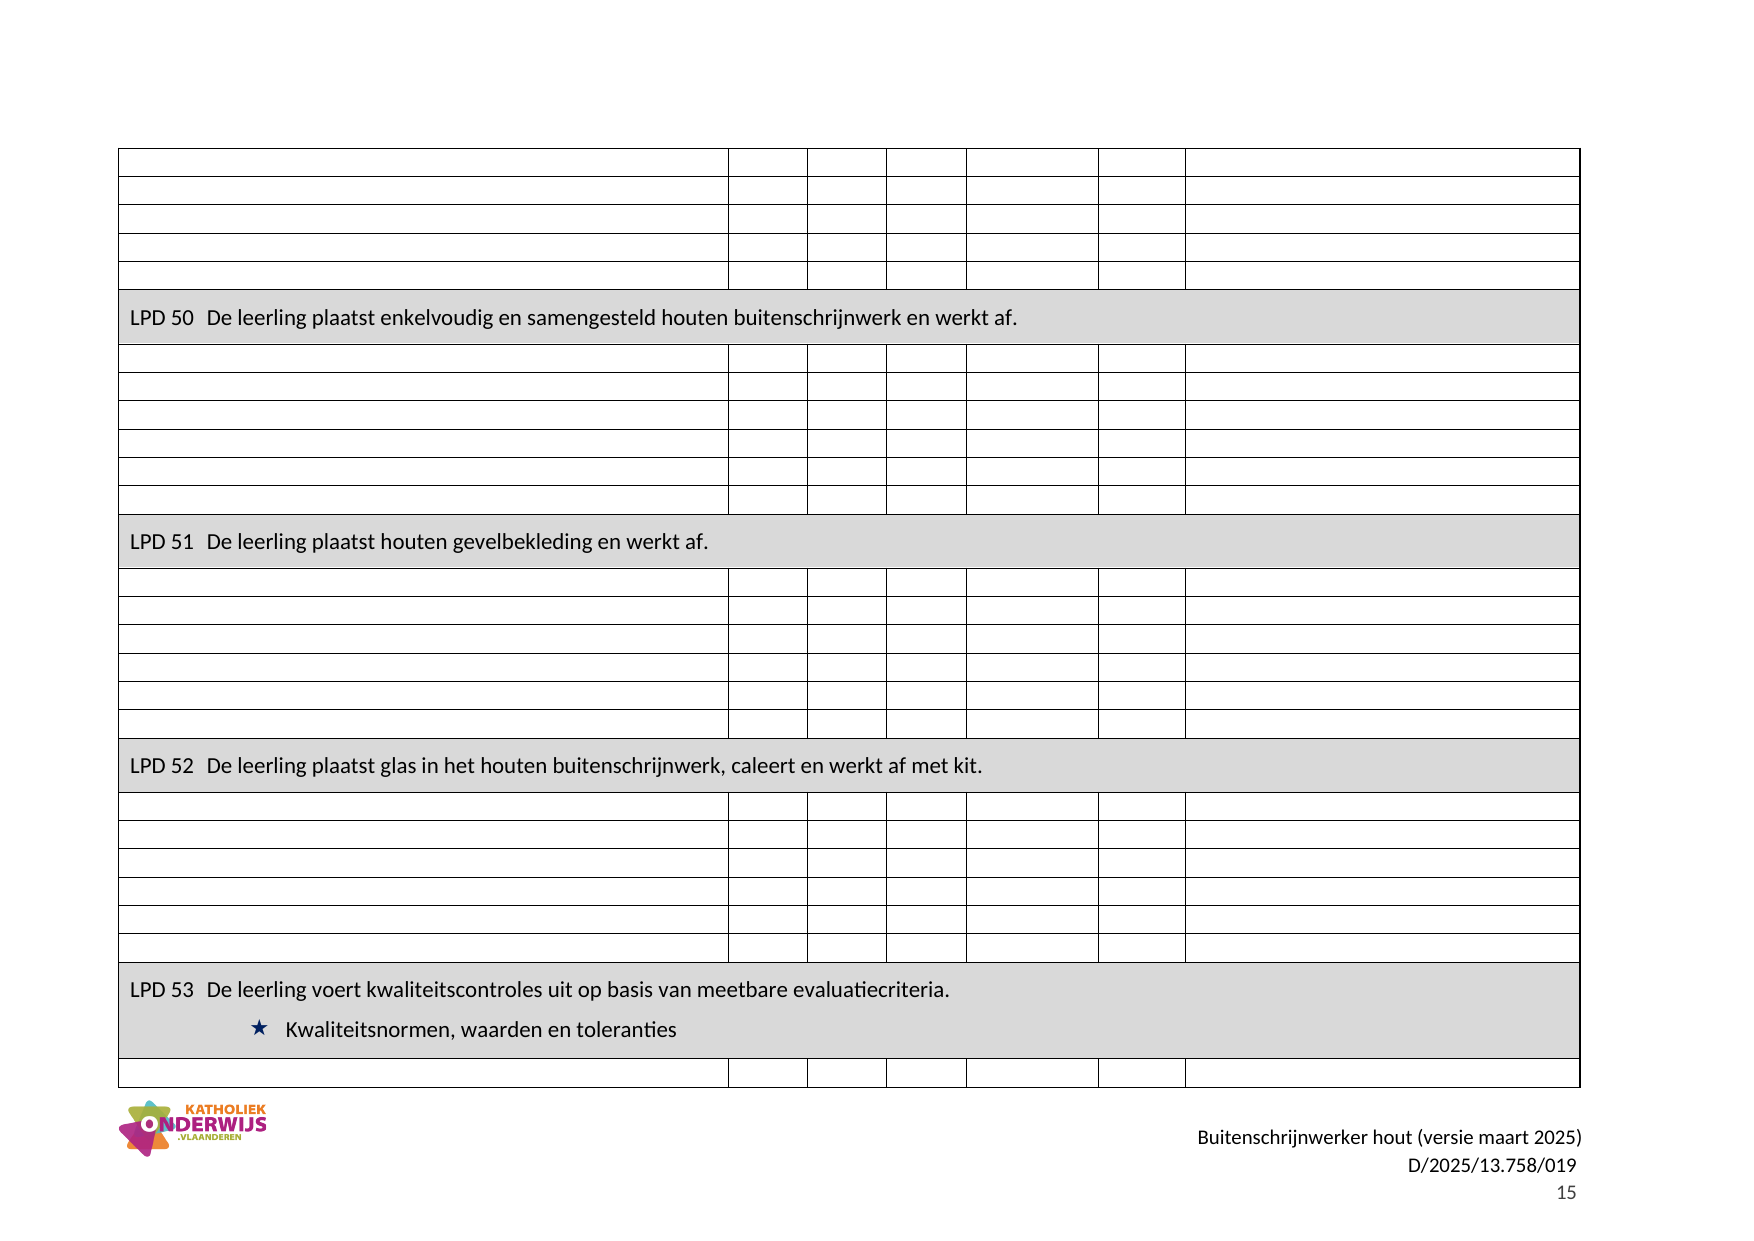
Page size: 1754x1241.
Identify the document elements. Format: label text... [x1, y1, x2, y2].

table_cell [729, 597, 807, 624]
table_cell [808, 373, 886, 400]
table_cell [967, 878, 1098, 905]
table_cell [967, 345, 1098, 372]
table_cell [967, 149, 1098, 176]
table_cell [887, 934, 966, 962]
table_cell [119, 205, 728, 233]
table_cell [729, 793, 807, 820]
table_cell [1186, 430, 1579, 457]
table_cell [967, 373, 1098, 400]
table_cell [1099, 934, 1185, 962]
table_cell [1099, 710, 1185, 737]
table_cell [119, 177, 728, 204]
table_cell [1186, 710, 1579, 737]
table_cell [808, 710, 886, 737]
table_cell [967, 177, 1098, 204]
table_cell [808, 345, 886, 372]
table_cell [1186, 458, 1579, 485]
table_cell [1099, 205, 1185, 233]
table_cell [1186, 569, 1579, 596]
table_cell [808, 625, 886, 652]
table_cell [887, 793, 966, 820]
table_cell [119, 458, 728, 485]
table_cell [808, 1059, 886, 1087]
table_cell [729, 710, 807, 737]
table_cell [1186, 1059, 1579, 1087]
table_cell [887, 345, 966, 372]
table_cell [729, 625, 807, 652]
table_cell LPD 52 De leerling plaatst glas in het houten buitenschrijnwerk, caleert en werkt af met kit. [119, 739, 1579, 792]
table_cell [808, 401, 886, 428]
table_cell [808, 682, 886, 709]
table_cell [119, 373, 728, 400]
table_cell [967, 654, 1098, 681]
table_cell [1186, 934, 1579, 962]
table_cell [967, 934, 1098, 962]
table_cell [887, 177, 966, 204]
table_cell [119, 401, 728, 428]
table_cell [967, 262, 1098, 289]
table_cell [119, 1059, 728, 1087]
table_cell [808, 878, 886, 905]
table_cell [967, 205, 1098, 233]
table_cell [887, 569, 966, 596]
table_cell [1099, 878, 1185, 905]
table_cell [808, 654, 886, 681]
table_cell [729, 401, 807, 428]
table_cell [967, 821, 1098, 848]
table_cell [119, 486, 728, 513]
table_cell [1099, 345, 1185, 372]
table_cell [1099, 906, 1185, 933]
table_cell LPD 53 De leerling voert kwaliteitscontroles uit op basis van meetbare evaluatiecriteria. Kwaliteitsnormen, waarden en toleranties [119, 963, 1579, 1058]
table_cell [729, 569, 807, 596]
table_cell [1099, 262, 1185, 289]
table_cell [967, 401, 1098, 428]
table_cell [729, 654, 807, 681]
table_cell [119, 934, 728, 962]
table_cell [119, 234, 728, 261]
table_cell [119, 793, 728, 820]
table_cell [887, 1059, 966, 1087]
table_cell [1186, 486, 1579, 513]
table_cell [729, 373, 807, 400]
table_cell [119, 597, 728, 624]
table_cell [1099, 849, 1185, 877]
table_cell [808, 934, 886, 962]
table_cell [1099, 234, 1185, 261]
table_cell [887, 625, 966, 652]
table_cell LPD 51 De leerling plaatst houten gevelbekleding en werkt af. [119, 515, 1579, 567]
table_cell [887, 149, 966, 176]
table_cell [887, 906, 966, 933]
table_cell [119, 849, 728, 877]
table_cell [1099, 625, 1185, 652]
table_cell [1099, 486, 1185, 513]
table_cell [1099, 597, 1185, 624]
table_cell [729, 934, 807, 962]
table_cell [1186, 401, 1579, 428]
table_cell [729, 486, 807, 513]
table_cell [1099, 569, 1185, 596]
table_cell [1099, 401, 1185, 428]
table_cell [808, 821, 886, 848]
table_cell [1186, 821, 1579, 848]
table_cell [729, 849, 807, 877]
table_cell [887, 821, 966, 848]
table_cell [1186, 654, 1579, 681]
table_cell [967, 625, 1098, 652]
table_cell [887, 430, 966, 457]
table_cell [1099, 682, 1185, 709]
table_cell [119, 710, 728, 737]
table_cell [967, 682, 1098, 709]
table_cell [887, 373, 966, 400]
table_cell [887, 682, 966, 709]
table_cell [1099, 793, 1185, 820]
table_cell [729, 821, 807, 848]
table_cell [967, 1059, 1098, 1087]
table_cell [1186, 597, 1579, 624]
table_cell [729, 878, 807, 905]
table_cell [119, 654, 728, 681]
table_cell [729, 234, 807, 261]
table_cell [887, 234, 966, 261]
table_cell [119, 262, 728, 289]
table_cell [808, 849, 886, 877]
table_cell [1186, 906, 1579, 933]
table_cell [1099, 149, 1185, 176]
table_cell [887, 597, 966, 624]
table_cell [729, 906, 807, 933]
table_cell [1186, 205, 1579, 233]
table_cell [119, 430, 728, 457]
table_cell [119, 821, 728, 848]
table_cell [887, 849, 966, 877]
table_cell [967, 906, 1098, 933]
table_cell [887, 205, 966, 233]
table_cell [119, 906, 728, 933]
table_cell [729, 205, 807, 233]
table_cell [1186, 849, 1579, 877]
table_cell [1099, 1059, 1185, 1087]
table_cell [967, 849, 1098, 877]
table_cell [887, 710, 966, 737]
table_cell [119, 149, 728, 176]
picture [118, 1100, 267, 1157]
table_cell [967, 793, 1098, 820]
table_cell [808, 793, 886, 820]
table_cell [887, 878, 966, 905]
table_cell [1099, 373, 1185, 400]
table_cell [729, 262, 807, 289]
table_cell [808, 486, 886, 513]
table_cell [1186, 878, 1579, 905]
table_cell [808, 597, 886, 624]
table_cell [1099, 821, 1185, 848]
table_cell LPD 50 De leerling plaatst enkelvoudig en samengesteld houten buitenschrijnwerk en werkt af. [119, 290, 1579, 343]
table_cell [887, 262, 966, 289]
table_cell [808, 430, 886, 457]
table_cell [729, 149, 807, 176]
table_cell [1186, 177, 1579, 204]
table_cell [119, 682, 728, 709]
table_cell [887, 486, 966, 513]
table_cell [967, 597, 1098, 624]
table_cell [808, 262, 886, 289]
table_cell [1186, 234, 1579, 261]
table_cell [808, 177, 886, 204]
table_cell [967, 486, 1098, 513]
table_cell [967, 458, 1098, 485]
table_cell [729, 177, 807, 204]
table_cell [967, 430, 1098, 457]
table_cell [119, 345, 728, 372]
table_cell [729, 1059, 807, 1087]
table_cell [808, 149, 886, 176]
table_cell [729, 430, 807, 457]
table_cell [887, 654, 966, 681]
table_cell [808, 569, 886, 596]
table_cell [729, 345, 807, 372]
table_cell [119, 878, 728, 905]
table_cell [808, 205, 886, 233]
table_cell [1099, 430, 1185, 457]
table_cell [1186, 262, 1579, 289]
table_cell [1186, 682, 1579, 709]
table_cell [1099, 177, 1185, 204]
table_cell [808, 234, 886, 261]
table_cell [1099, 654, 1185, 681]
table_cell [1186, 373, 1579, 400]
table_cell [1186, 345, 1579, 372]
table_cell [967, 710, 1098, 737]
table_cell [967, 234, 1098, 261]
table_cell [1186, 625, 1579, 652]
table_cell [808, 906, 886, 933]
table_cell [119, 569, 728, 596]
table_cell [808, 458, 886, 485]
table_cell [967, 569, 1098, 596]
table_cell [1186, 149, 1579, 176]
table_cell [729, 458, 807, 485]
table_cell [887, 458, 966, 485]
table_cell [119, 625, 728, 652]
table_cell [1186, 793, 1579, 820]
table_cell [887, 401, 966, 428]
table_cell [1099, 458, 1185, 485]
table_cell [729, 682, 807, 709]
